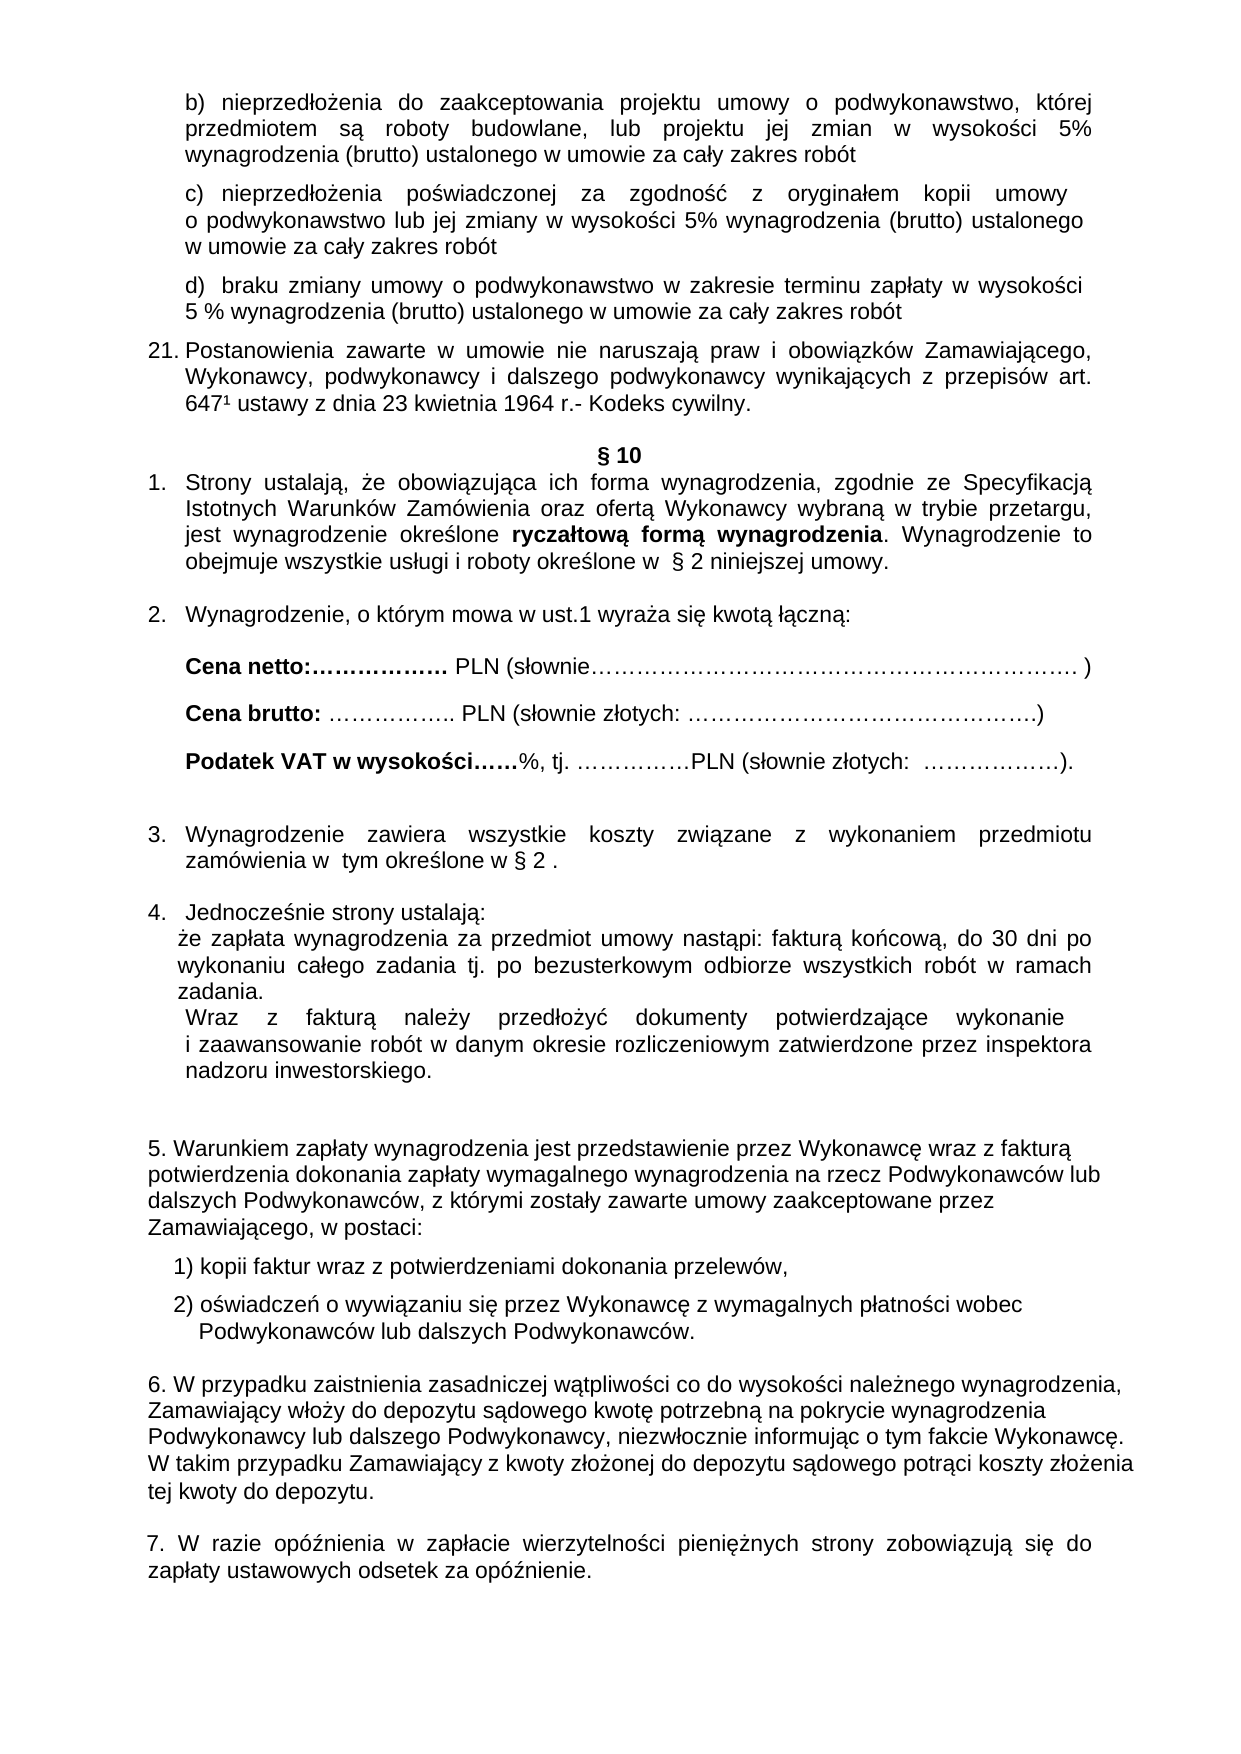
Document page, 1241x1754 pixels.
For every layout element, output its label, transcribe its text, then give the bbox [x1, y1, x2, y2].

text b) nieprzedłożenia do zaakceptowania projektu umowy o podwykonawstwo, której przedmiotem są roboty budowlane, lub projektu jej zmian w wysokości 5% wynagrodzenia (brutto) ustalonego w umowie za cały zakres robót [185, 89, 1093, 168]
text Podwykonawców lub dalszych Podwykonawców. [148, 1318, 1152, 1344]
text 1) kopii faktur wraz z potwierdzeniami dokonania przelewów, [148, 1253, 1152, 1279]
text Cena brutto: …………….. PLN (słownie złotych: ……………………………………….) [148, 700, 1093, 727]
text Wraz z fakturą należy przedłożyć dokumenty potwierdzające wykonanie i zaawansowanie robót w danym okresie rozliczeniowym zatwierdzone przez inspektora nadzoru inwestorskiego. [185, 1004, 1093, 1083]
text 5. Warunkiem zapłaty wynagrodzenia jest przedstawienie przez Wykonawcę wraz z fakturą potwierdzenia dokonania zapłaty wymagalnego wynagrodzenia na rzecz Podwykonawców lub dalszych Podwykonawców, z którymi zostały zawarte umowy zaakceptowane przez Zamawiającego, w postaci: [148, 1135, 1152, 1240]
text 2) oświadczeń o wywiązaniu się przez Wykonawcę z wymagalnych płatności wobec [148, 1291, 1152, 1318]
text 21. Postanowienia zawarte w umowie nie naruszają praw i obowiązków Zamawiającego, Wykonawcy, podwykonawcy i dalszego podwykonawcy wynikających z przepisów art. 647¹ ustawy z dnia 23 kwietnia 1964 r.- Kodeks cywilny. [148, 337, 1093, 416]
list Jednocześnie strony ustalają: [148, 899, 1093, 925]
text 7. W razie opóźnienia w zapłacie wierzytelności pieniężnych strony zobowiązują się do zapłaty ustawowych odsetek za opóźnienie. [146, 1530, 1093, 1583]
list Wynagrodzenie, o którym mowa w ust.1 wyraża się kwotą łączną: [148, 601, 1093, 627]
text § 10 [146, 442, 1093, 469]
text że zapłata wynagrodzenia za przedmiot umowy nastąpi: fakturą końcową, do 30 dni po wykonaniu całego zadania tj. po bezusterkowym odbiorze wszystkich robót w ramach zadania. [177, 925, 1093, 1004]
list Wynagrodzenie zawiera wszystkie koszty związane z wykonaniem przedmiotu zamówienia w tym określone w § 2 . [148, 821, 1093, 874]
text d) braku zmiany umowy o podwykonawstwo w zakresie terminu zapłaty w wysokości 5 % wynagrodzenia (brutto) ustalonego w umowie za cały zakres robót [185, 272, 1093, 324]
text Podatek VAT w wysokości……%, tj. ……………PLN (słownie złotych: ………………). [148, 748, 1093, 774]
list Strony ustalają, że obowiązująca ich forma wynagrodzenia, zgodnie ze Specyfikacją Istotnych Warunków Zamówienia oraz ofertą Wykonawcy wybraną w trybie przetargu, jest wynagrodzenie określone ryczałtową formą wynagrodzenia. Wynagrodzenie to obejmuje wszystkie usługi i roboty określone w § 2 niniejszej umowy. [148, 469, 1093, 574]
text Cena netto:……………… PLN (słownie………………………………………………………. ) [148, 653, 1093, 679]
text 6. W przypadku zaistnienia zasadniczej wątpliwości co do wysokości należnego wynagrodzenia, Zamawiający włoży do depozytu sądowego kwotę potrzebną na pokrycie wynagrodzenia Podwykonawcy lub dalszego Podwykonawcy, niezwłocznie informując o tym fakcie Wykonawcę. W takim przypadku Zamawiający z kwoty złożonej do depozytu sądowego potrąci koszty złożenia tej kwoty do depozytu. [148, 1371, 1152, 1504]
text c) nieprzedłożenia poświadczonej za zgodność z oryginałem kopii umowy o podwykonawstwo lub jej zmiany w wysokości 5% wynagrodzenia (brutto) ustalonego w umowie za cały zakres robót [185, 180, 1093, 259]
